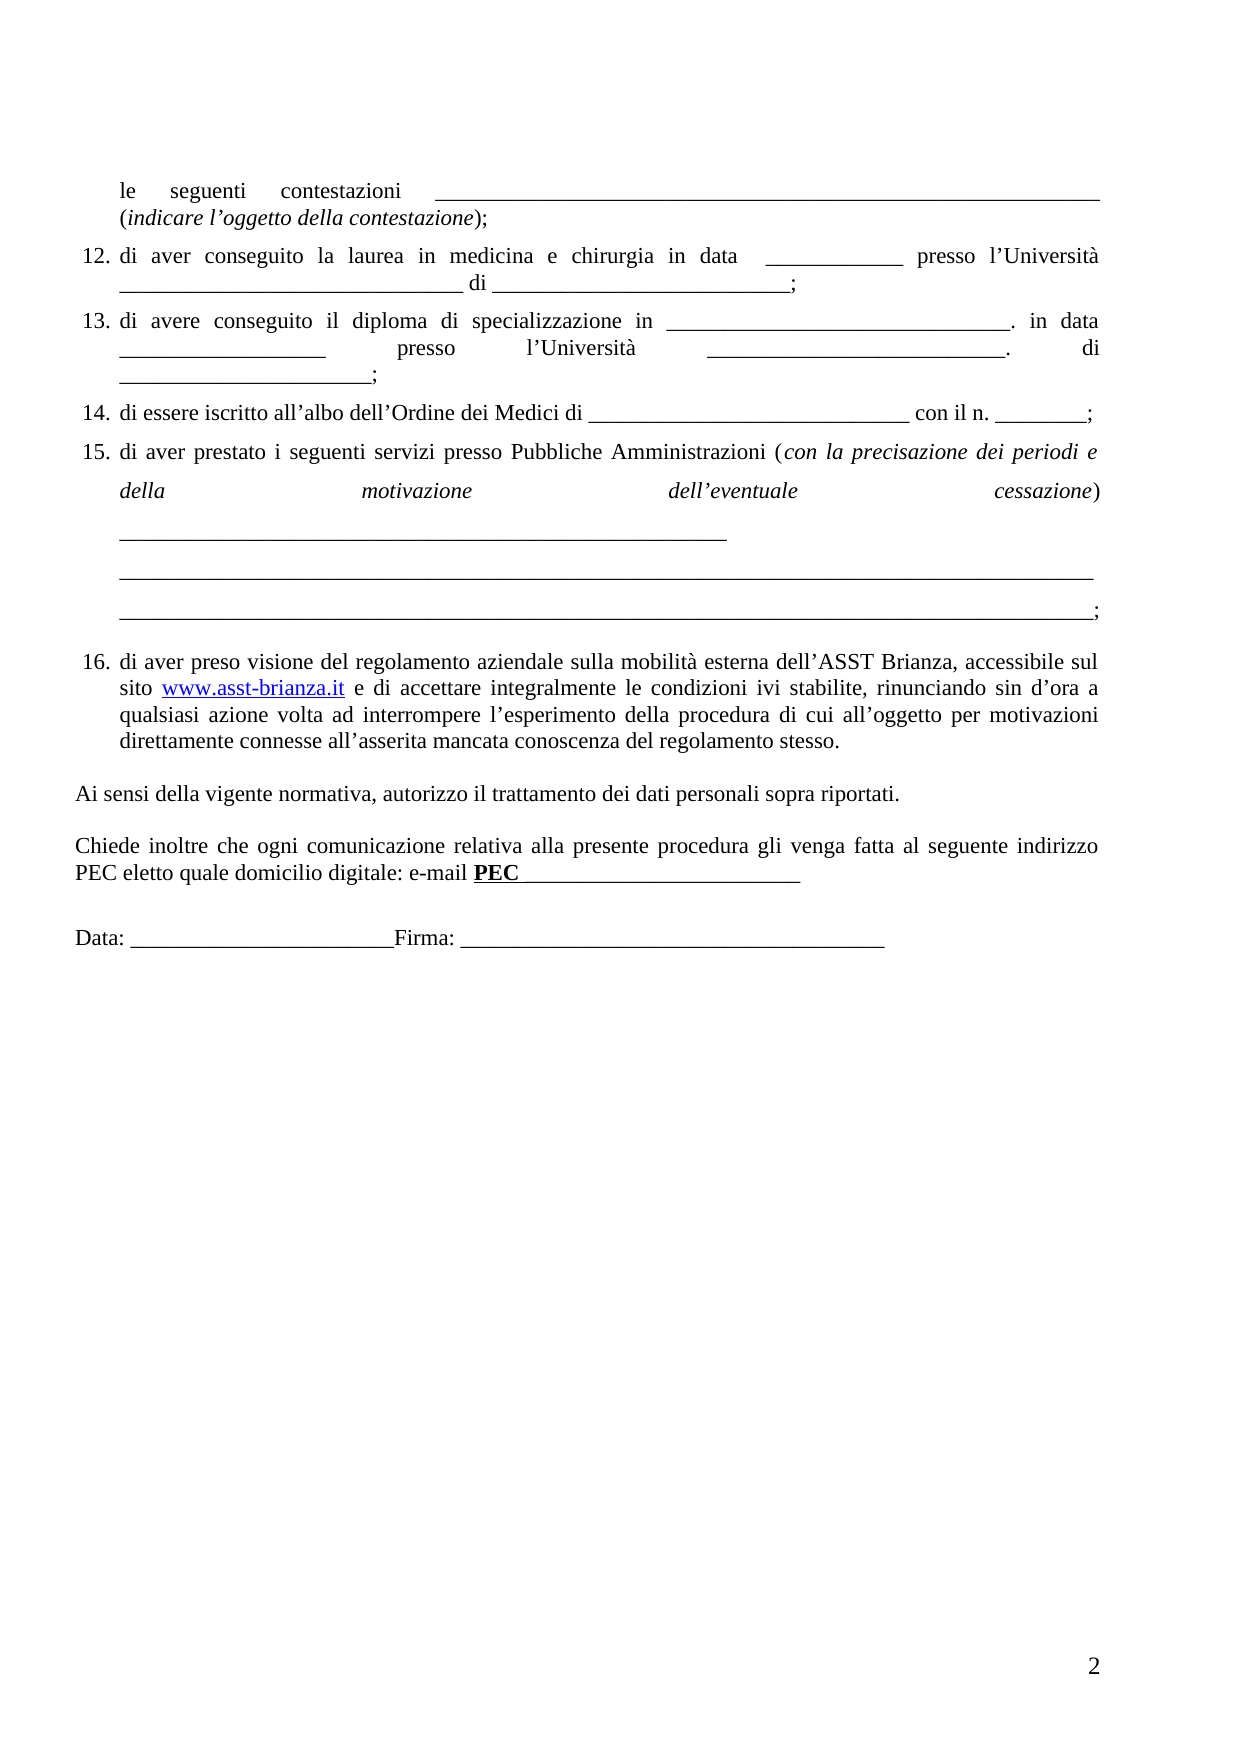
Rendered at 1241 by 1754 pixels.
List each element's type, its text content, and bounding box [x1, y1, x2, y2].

text Chiede inoltre che ogni comunicazione relativa alla presente procedura gli venga fatta al seguente indirizzo PEC eletto quale domicilio digitale: e-mail PEC ________________________ [75, 832, 1100, 885]
text Data: _______________________Firma: _____________________________________ [75, 924, 1100, 950]
text Ai sensi della vigente normativa, autorizzo il trattamento dei dati personali sopra riportati. [75, 780, 1100, 806]
list di aver preso visione del regolamento aziendale sulla mobilità esterna dell’ASST Brianza, accessibile sul sito www.asst-brianza.it e di accettare integralmente le condizioni ivi stabilite, rinunciando sin d’ora a qualsiasi azione volta ad interrompere l’esperimento della procedura di cui all’oggetto per motivazioni direttamente connesse all’asserita mancata conoscenza del regolamento stesso. [82, 648, 1100, 753]
list di aver prestato i seguenti servizi presso Pubbliche Amministrazioni (con la precisazione dei periodi e della motivazione dell’eventuale cessazione) _____________________________________________________ __________________________________________________________________________________________________________________________________________________________________________; [82, 438, 1100, 622]
list di aver conseguito la laurea in medicina e chirurgia in data ____________ presso l’Università ______________________________ di __________________________; [82, 242, 1100, 295]
list di avere conseguito il diploma di specializzazione in ______________________________. in data __________________ presso l’Università __________________________. di ______________________; [82, 308, 1100, 387]
list di essere iscritto all’albo dell’Ordine dei Medici di ____________________________ con il n. ________; [82, 399, 1100, 426]
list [82, 177, 1100, 230]
